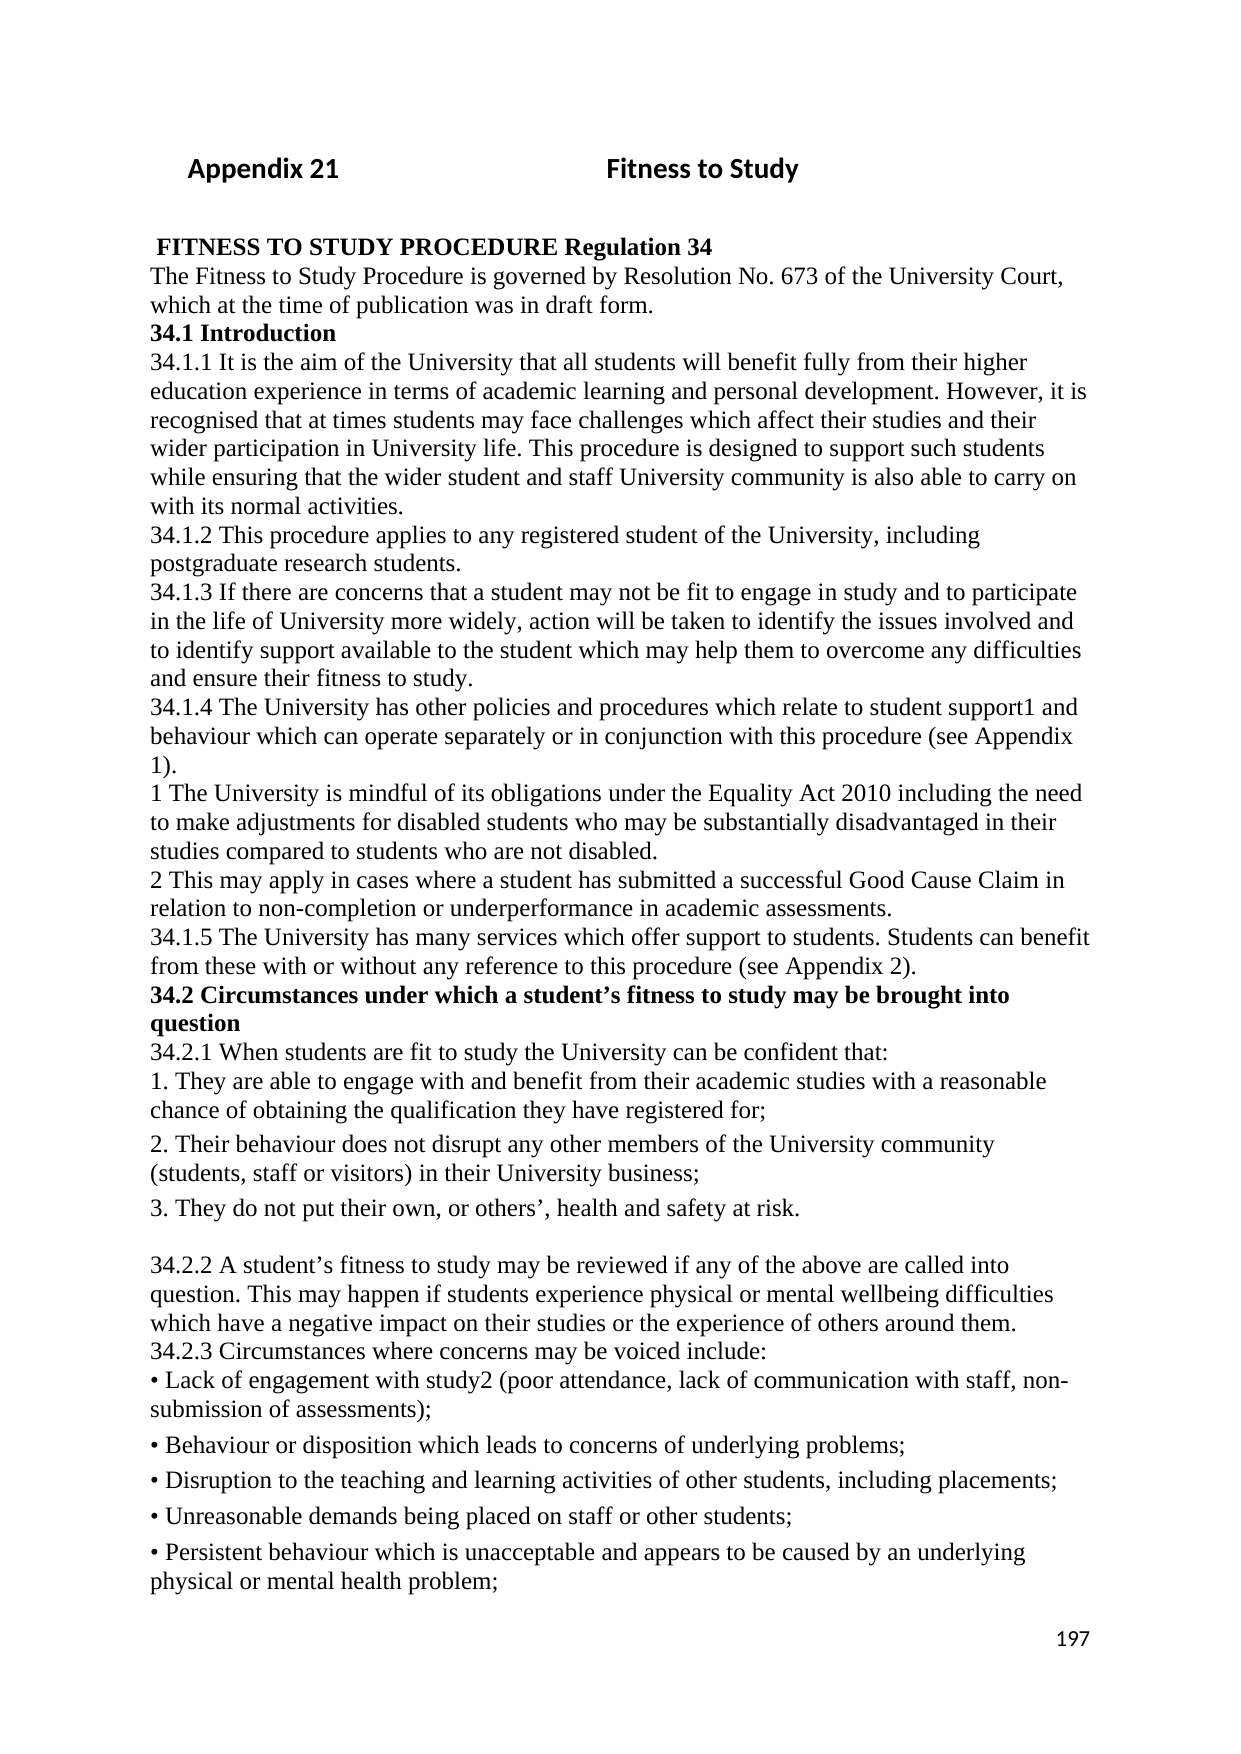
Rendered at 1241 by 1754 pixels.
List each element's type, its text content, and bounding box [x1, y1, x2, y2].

text 34.1 Introduction [150, 318, 1090, 347]
text 1. They are able to engage with and benefit from their academic studies with a reasonable chance of obtaining the qualification they have registered for; [150, 1066, 1090, 1123]
text • Disruption to the teaching and learning activities of other students, including placements; [150, 1466, 1090, 1494]
text 2. Their behaviour does not disrupt any other members of the University community (students, staff or visitors) in their University business; [150, 1129, 1090, 1187]
text Appendix 21 Fitness to Study [187, 150, 1090, 186]
text 34.1.4 The University has other policies and procedures which relate to student support1 and behaviour which can operate separately or in conjunction with this procedure (see Appendix 1). [150, 692, 1090, 778]
text 2 This may apply in cases where a student has submitted a successful Good Cause Claim in relation to non-completion or underperformance in academic assessments. [150, 865, 1090, 922]
text 34.2.2 A student’s fitness to study may be reviewed if any of the above are called into question. This may happen if students experience physical or mental wellbeing difficulties which have a negative impact on their studies or the experience of others around them. [150, 1250, 1090, 1336]
text 34.2 Circumstances under which a student’s fitness to study may be brought into question [150, 980, 1090, 1037]
text • Lack of engagement with study2 (poor attendance, lack of communication with staff, non-submission of assessments); [150, 1365, 1090, 1423]
text 3. They do not put their own, or others’, health and safety at risk. [150, 1193, 1090, 1221]
text • Persistent behaviour which is unacceptable and appears to be caused by an underlying physical or mental health problem; [150, 1537, 1090, 1595]
text • Unreasonable demands being placed on staff or other students; [150, 1501, 1090, 1530]
text • Behaviour or disposition which leads to concerns of underlying problems; [150, 1430, 1090, 1458]
text 34.1.1 It is the aim of the University that all students will benefit fully from their higher education experience in terms of academic learning and personal development. However, it is recognised that at times students may face challenges which affect their studies and their wider participation in University life. This procedure is designed to support such students while ensuring that the wider student and staff University community is also able to carry on with its normal activities. [150, 347, 1090, 520]
text 1 The University is mindful of its obligations under the Equality Act 2010 including the need to make adjustments for disabled students who may be substantially disadvantaged in their studies compared to students who are not disabled. [150, 778, 1090, 865]
text 34.1.3 If there are concerns that a student may not be fit to engage in study and to participate in the life of University more widely, action will be taken to identify the issues involved and to identify support available to the student which may help them to overcome any difficulties and ensure their fitness to study. [150, 577, 1090, 692]
text 34.2.3 Circumstances where concerns may be voiced include: [150, 1336, 1090, 1365]
text 34.2.1 When students are fit to study the University can be confident that: [150, 1037, 1090, 1066]
text 34.1.2 This procedure applies to any registered student of the University, including postgraduate research students. [150, 520, 1090, 577]
text 34.1.5 The University has many services which offer support to students. Students can benefit from these with or without any reference to this procedure (see Appendix 2). [150, 922, 1090, 980]
text The Fitness to Study Procedure is governed by Resolution No. 673 of the University Court, which at the time of publication was in draft form. [150, 261, 1090, 318]
text FITNESS TO STUDY PROCEDURE Regulation 34 [150, 232, 1090, 261]
